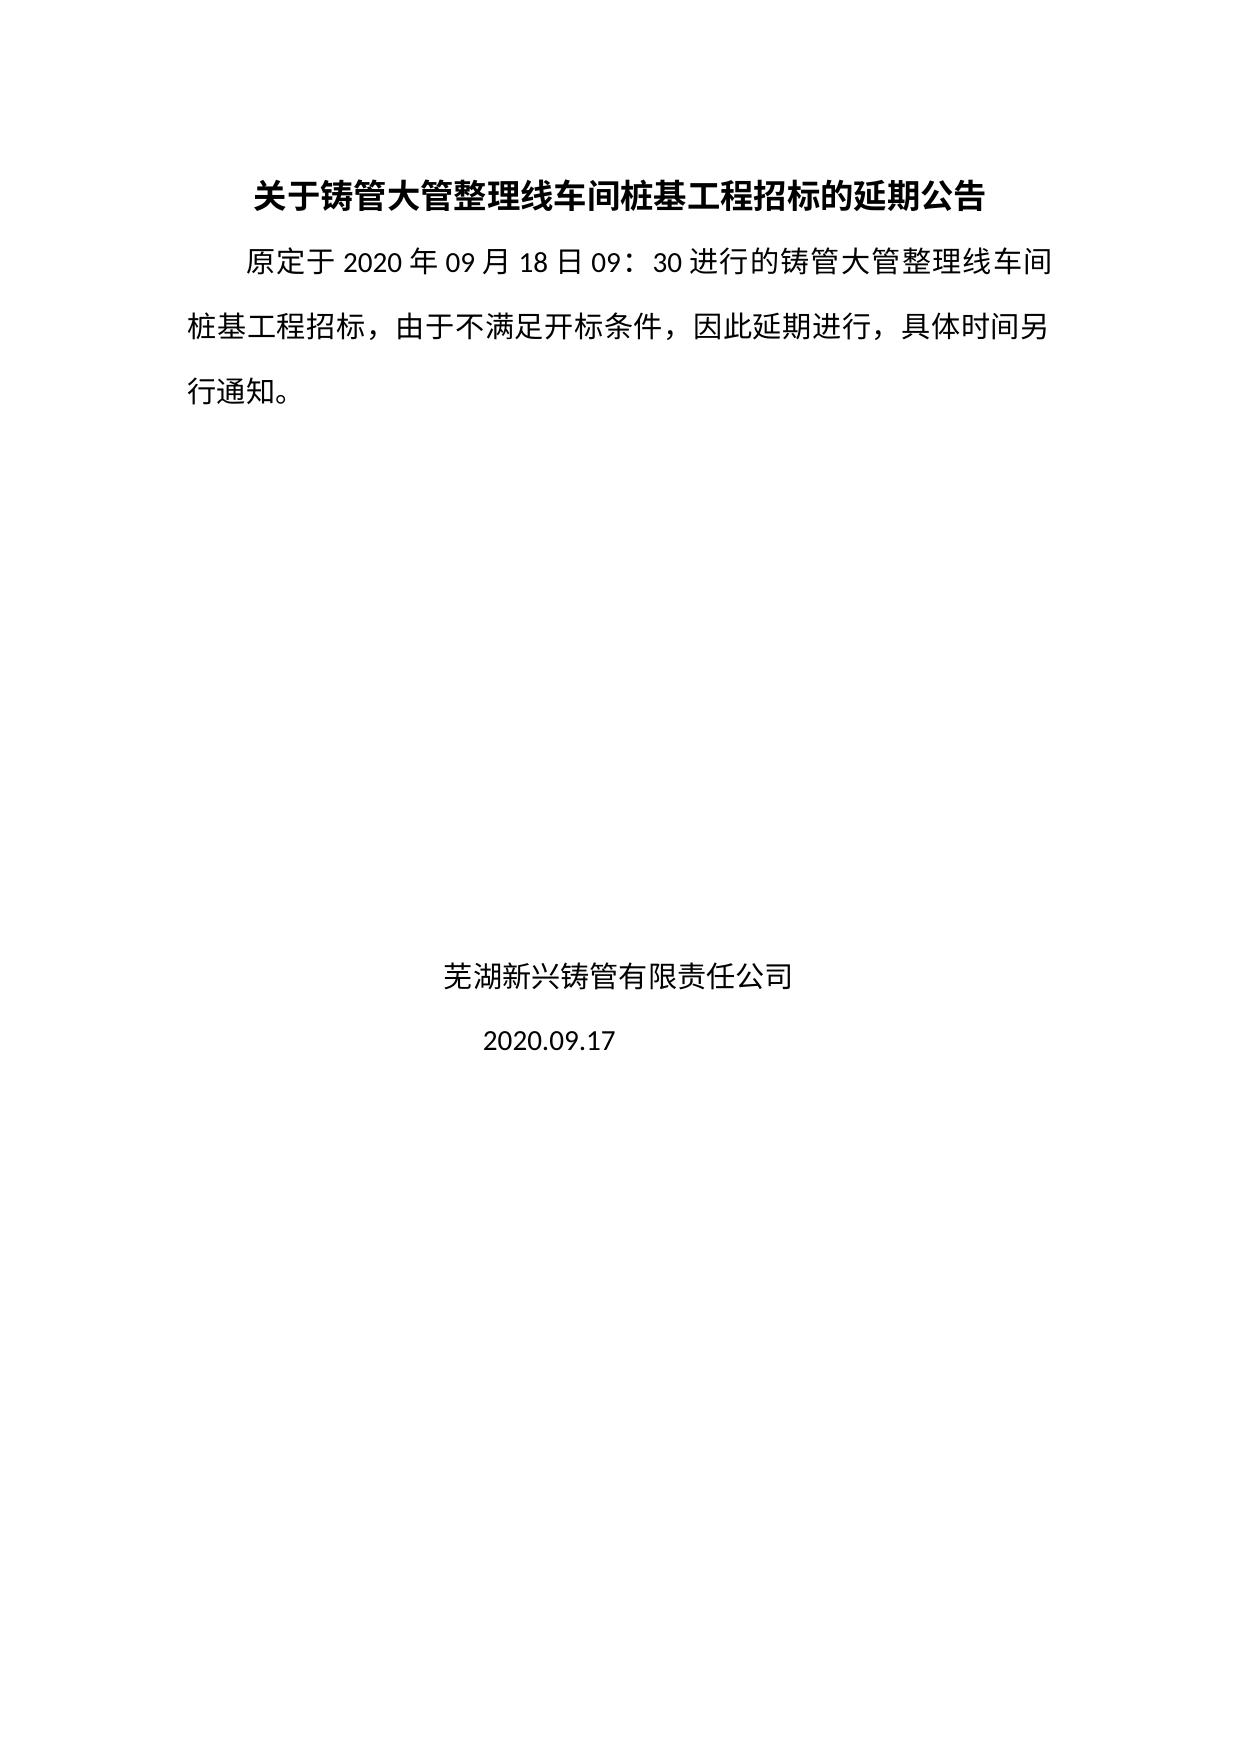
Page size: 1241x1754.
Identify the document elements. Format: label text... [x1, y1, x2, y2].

text 原定于2020年09月18日09：30进行的铸管大管整理线车间桩基工程招标，由于不满足开标条件，因此延期进行，具体时间另行通知。 [187, 227, 1053, 422]
text 关于铸管大管整理线车间桩基工程招标的延期公告 [187, 162, 1053, 227]
text 芜湖新兴铸管有限责任公司 [187, 942, 1053, 1007]
text 2020.09.17 [187, 1007, 1053, 1072]
